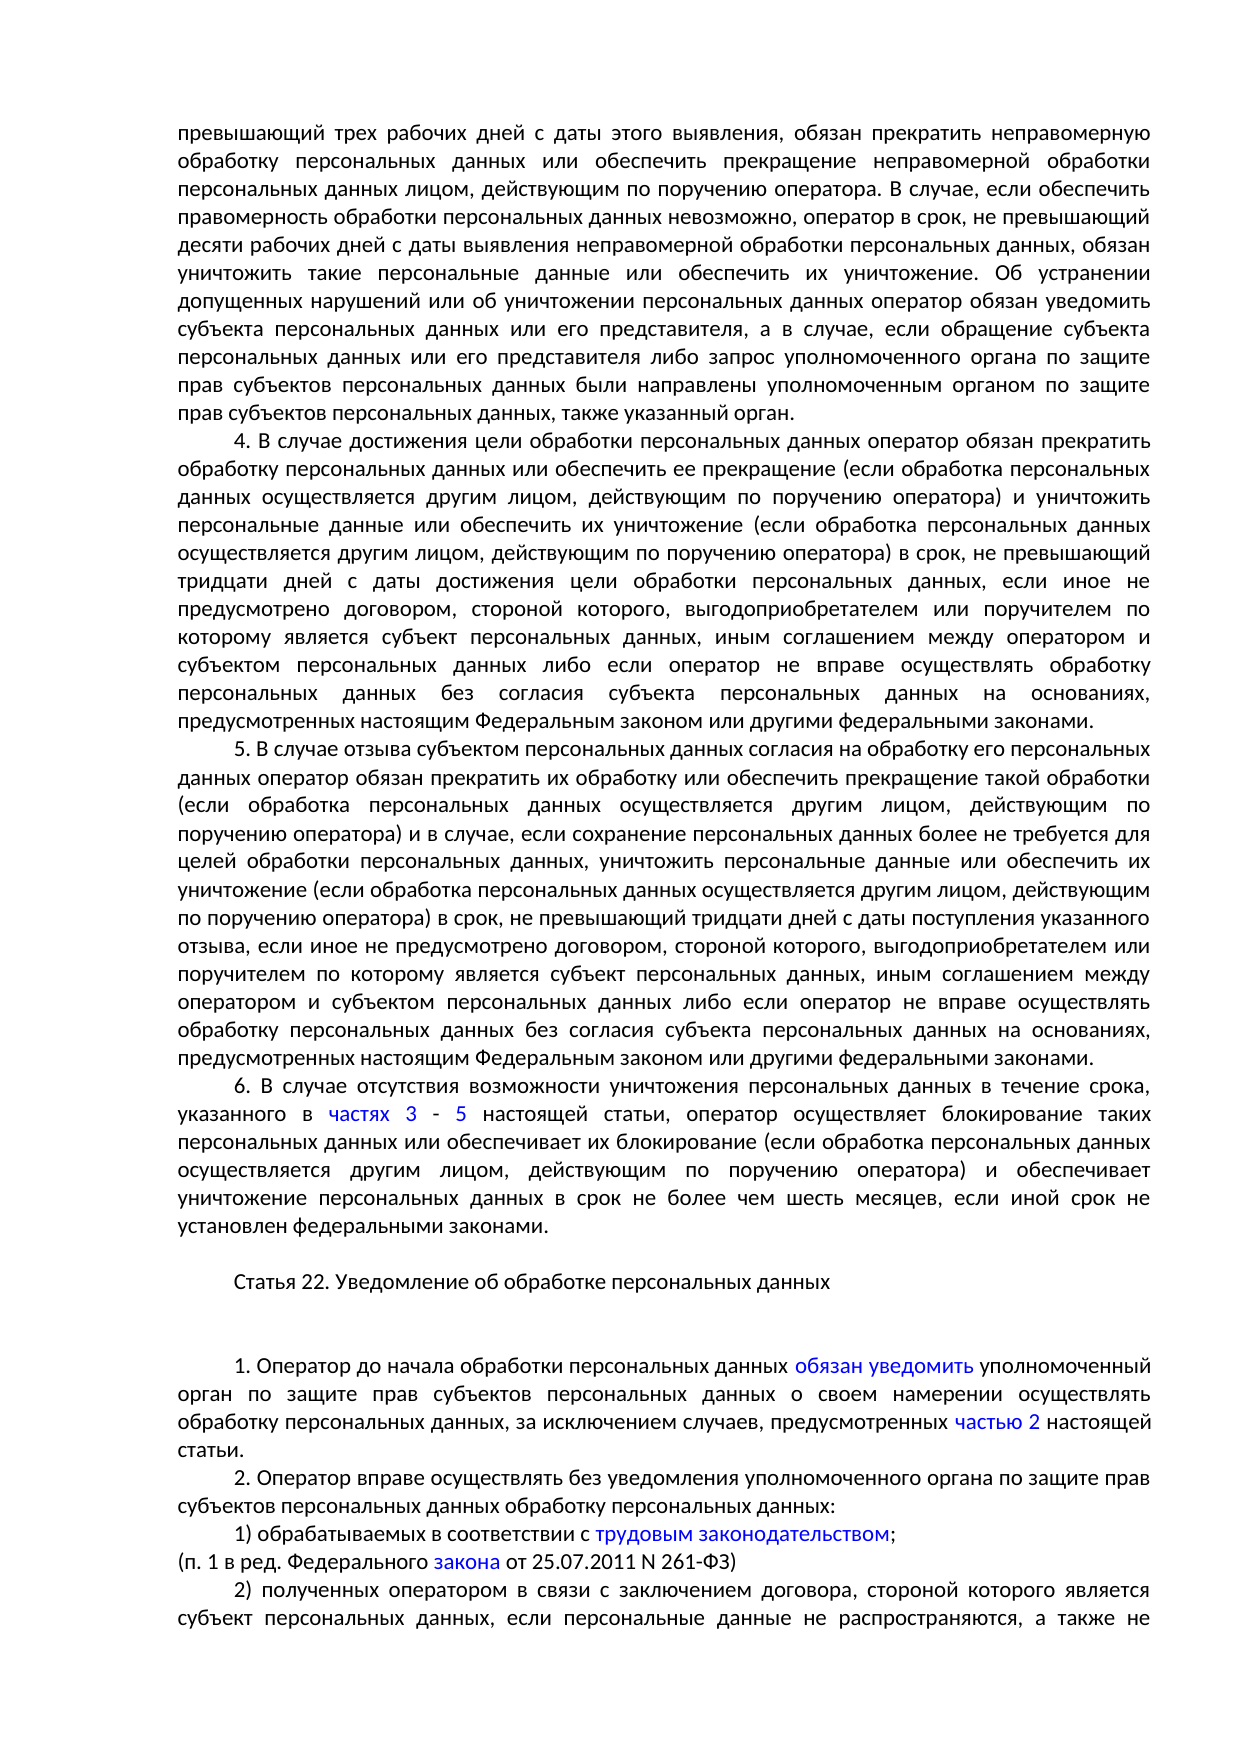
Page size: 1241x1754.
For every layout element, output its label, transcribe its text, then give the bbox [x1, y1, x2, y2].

text 1) обрабатываемых в соответствии с трудовым законодательством; [177, 1519, 1152, 1547]
text 1. Оператор до начала обработки персональных данных обязан уведомить уполномоченный орган по защите прав субъектов персональных данных о своем намерении осуществлять обработку персональных данных, за исключением случаев, предусмотренных частью 2 настоящей статьи. [177, 1351, 1152, 1463]
text (п. 1 в ред. Федерального закона от 25.07.2011 N 261-ФЗ) [177, 1547, 1152, 1575]
text 5. В случае отзыва субъектом персональных данных согласия на обработку его персональных данных оператор обязан прекратить их обработку или обеспечить прекращение такой обработки (если обработка персональных данных осуществляется другим лицом, действующим по поручению оператора) и в случае, если сохранение персональных данных более не требуется для целей обработки персональных данных, уничтожить персональные данные или обеспечить их уничтожение (если обработка персональных данных осуществляется другим лицом, действующим по поручению оператора) в срок, не превышающий тридцати дней с даты поступления указанного отзыва, если иное не предусмотрено договором, стороной которого, выгодоприобретателем или поручителем по которому является субъект персональных данных, иным соглашением между оператором и субъектом персональных данных либо если оператор не вправе осуществлять обработку персональных данных без согласия субъекта персональных данных на основаниях, предусмотренных настоящим Федеральным законом или другими федеральными законами. [177, 734, 1152, 1071]
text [177, 118, 1152, 426]
text 4. В случае достижения цели обработки персональных данных оператор обязан прекратить обработку персональных данных или обеспечить ее прекращение (если обработка персональных данных осуществляется другим лицом, действующим по поручению оператора) и уничтожить персональные данные или обеспечить их уничтожение (если обработка персональных данных осуществляется другим лицом, действующим по поручению оператора) в срок, не превышающий тридцати дней с даты достижения цели обработки персональных данных, если иное не предусмотрено договором, стороной которого, выгодоприобретателем или поручителем по которому является субъект персональных данных, иным соглашением между оператором и субъектом персональных данных либо если оператор не вправе осуществлять обработку персональных данных без согласия субъекта персональных данных на основаниях, предусмотренных настоящим Федеральным законом или другими федеральными законами. [177, 426, 1152, 734]
text 6. В случае отсутствия возможности уничтожения персональных данных в течение срока, указанного в частях 3 - 5 настоящей статьи, оператор осуществляет блокирование таких персональных данных или обеспечивает их блокирование (если обработка персональных данных осуществляется другим лицом, действующим по поручению оператора) и обеспечивает уничтожение персональных данных в срок не более чем шесть месяцев, если иной срок не установлен федеральными законами. [177, 1071, 1152, 1239]
text 2. Оператор вправе осуществлять без уведомления уполномоченного органа по защите прав субъектов персональных данных обработку персональных данных: [177, 1463, 1152, 1519]
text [177, 1575, 1152, 1631]
text Статья 22. Уведомление об обработке персональных данных [177, 1267, 1152, 1295]
